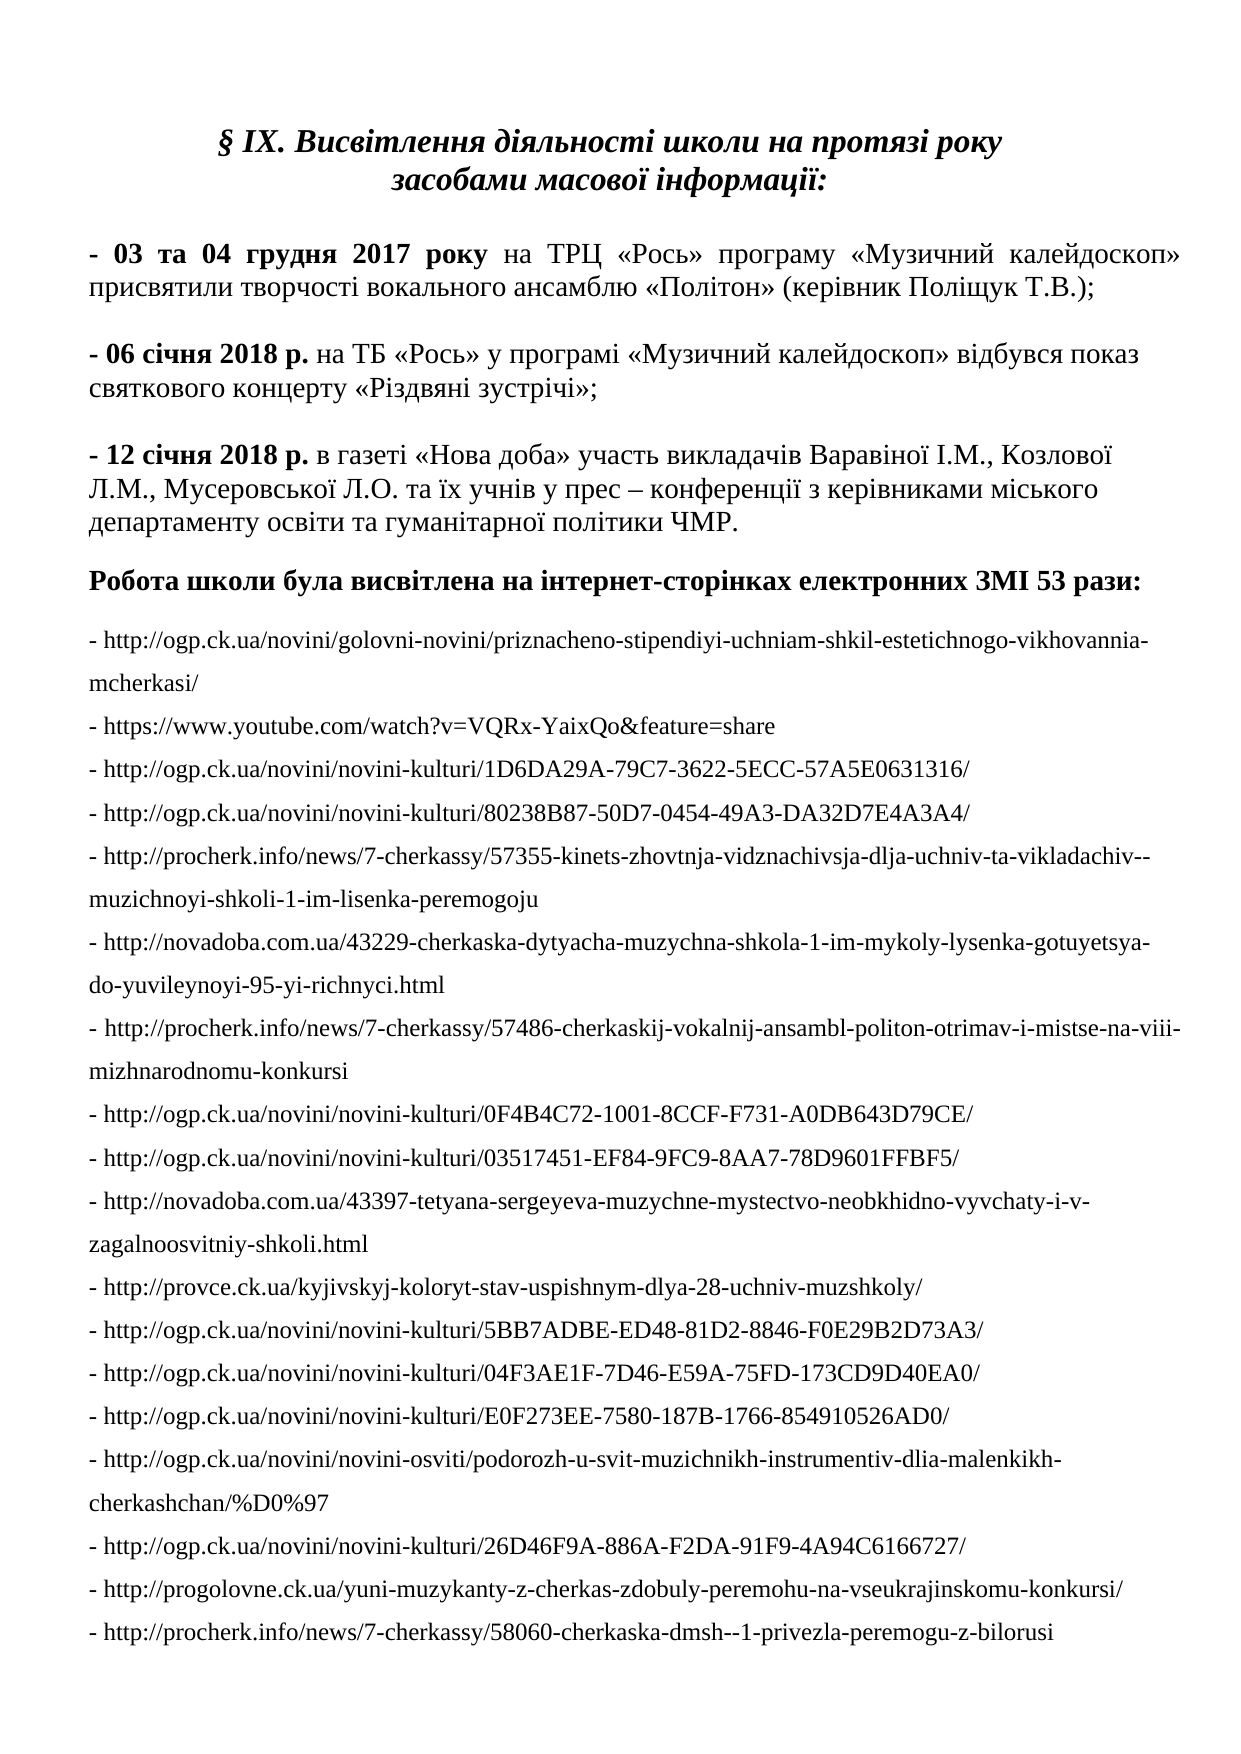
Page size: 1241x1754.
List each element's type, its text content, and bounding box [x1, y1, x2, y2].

text - https://www.youtube.com/watch?v=VQRx-YaixQo&feature=share [89, 711, 1181, 740]
text - http://ogp.ck.ua/novini/novini-osviti/podorozh-u-svit-muzichnikh-instrumentiv-dlia-malenkikh-cherkashchan/%D0%97 [89, 1444, 1181, 1516]
text § ІХ. Висвітлення діяльності школи на протязі року [39, 121, 1181, 159]
text - http://progolovne.ck.ua/yuni-muzykanty-z-cherkas-zdobuly-peremohu-na-vseukrajinskomu-konkursi/ [89, 1574, 1181, 1603]
text - http://ogp.ck.ua/novini/novini-kulturi/1D6DA29A-79C7-3622-5ECC-57A5E0631316/ [89, 754, 1181, 783]
text - http://ogp.ck.ua/novini/novini-kulturi/5BB7ADBE-ED48-81D2-8846-F0E29B2D73A3/ [89, 1315, 1181, 1344]
text засобами масової інформації: [39, 159, 1181, 198]
text - http://ogp.ck.ua/novini/novini-kulturi/26D46F9A-886A-F2DA-91F9-4A94C6166727/ [89, 1531, 1181, 1559]
text - 03 та 04 грудня 2017 року на ТРЦ «Рось» програму «Музичний калейдоскоп» присвятили творчості вокального ансамблю «Політон» (керівник Поліщук Т.В.); [89, 236, 1181, 303]
text - http://ogp.ck.ua/novini/novini-kulturi/E0F273EE-7580-187B-1766-854910526AD0/ [89, 1401, 1181, 1430]
text - http://procherk.info/news/7-cherkassy/57355-kinets-zhovtnja-vidznachivsja-dlja-uchniv-ta-vikladachiv-- muzichnoyi-shkoli-1-im-lisenka-peremogoju [89, 841, 1181, 913]
text - http://procherk.info/news/7-cherkassy/57486-cherkaskij-vokalnij-ansambl-politon-otrimav-i-mistse-na-viii-mizhnarodnomu-konkursi [89, 1013, 1181, 1085]
text - http://ogp.ck.ua/novini/novini-kulturi/0F4B4C72-1001-8CCF-F731-A0DB643D79CE/ [89, 1099, 1181, 1128]
text - http://ogp.ck.ua/novini/golovni-novini/priznacheno-stipendiyi-uchniam-shkil-estetichnogo-vikhovannia-mcherkasi/ [89, 625, 1181, 697]
text - http://novadoba.com.ua/43397-tetyana-sergeyeva-muzychne-mystectvo-neobkhidno-vyvchaty-i-v-zagalnoosvitniy-shkoli.html [89, 1186, 1181, 1258]
text - 06 січня 2018 р. на ТБ «Рось» у програмі «Музичний калейдоскоп» відбувся показ святкового концерту «Різдвяні зустрічі»; [89, 337, 1181, 404]
text Робота школи була висвітлена на інтернет-сторінках електронних ЗМІ 53 рази: [89, 563, 1181, 596]
text - http://provce.ck.ua/kyjivskyj-koloryt-stav-uspishnym-dlya-28-uchniv-muzshkoly/ [89, 1272, 1181, 1301]
text - http://ogp.ck.ua/novini/novini-kulturi/04F3AE1F-7D46-E59A-75FD-173CD9D40EA0/ [89, 1358, 1181, 1387]
text - http://ogp.ck.ua/novini/novini-kulturi/80238B87-50D7-0454-49A3-DA32D7E4A3A4/ [89, 798, 1181, 826]
text - http://ogp.ck.ua/novini/novini-kulturi/03517451-EF84-9FC9-8AA7-78D9601FFBF5/ [89, 1143, 1181, 1171]
text - http://procherk.info/news/7-cherkassy/58060-cherkaska-dmsh--1-privezla-peremogu-z-bilorusi [89, 1617, 1181, 1646]
text - 12 січня 2018 р. в газеті «Нова доба» участь викладачів Варавіної І.М., Козлової Л.М., Мусеровської Л.О. та їх учнів у прес – конференції з керівниками міського департаменту освіти та гуманітарної політики ЧМР. [89, 437, 1181, 538]
text - http://novadoba.com.ua/43229-cherkaska-dytyacha-muzychna-shkola-1-im-mykoly-lysenka-gotuyetsya-do-yuvileynoyi-95-yi-richnyci.html [89, 927, 1181, 999]
